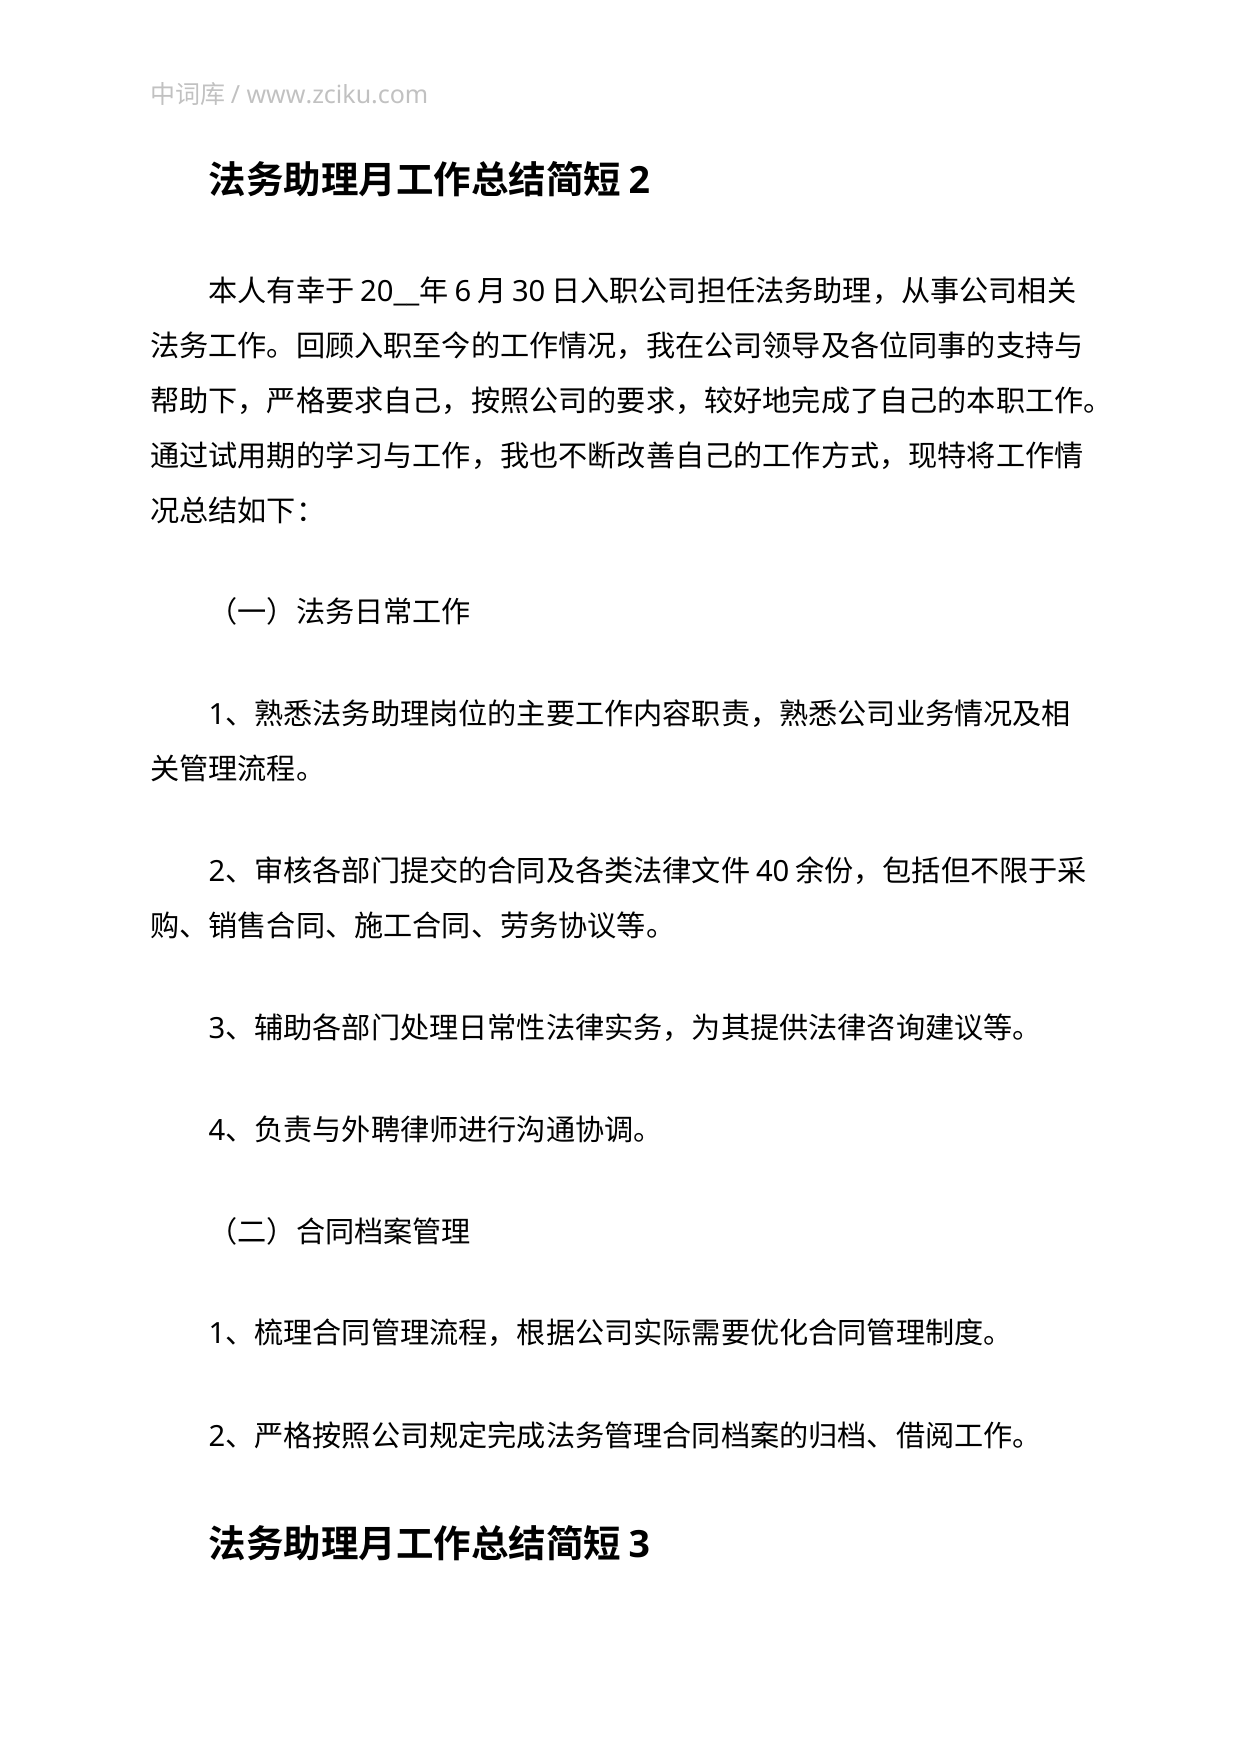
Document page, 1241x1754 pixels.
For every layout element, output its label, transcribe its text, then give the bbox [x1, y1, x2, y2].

text 1、梳理合同管理流程，根据公司实际需要优化合同管理制度。 [150, 1310, 1090, 1352]
text 本人有幸于20__年6月30日入职公司担任法务助理，从事公司相关法务工作。回顾入职至今的工作情况，我在公司领导及各位同事的支持与帮助下，严格要求自己，按照公司的要求，较好地完成了自己的本职工作。通过试用期的学习与工作，我也不断改善自己的工作方式，现特将工作情况总结如下： [150, 268, 1090, 529]
text 1、熟悉法务助理岗位的主要工作内容职责，熟悉公司业务情况及相关管理流程。 [150, 691, 1090, 788]
text 4、负责与外聘律师进行沟通协调。 [150, 1106, 1090, 1149]
text （二）合同档案管理 [150, 1208, 1090, 1251]
text 法务助理月工作总结简短3 [150, 1514, 1090, 1568]
text 法务助理月工作总结简短2 [150, 150, 1090, 204]
text 3、辅助各部门处理日常性法律实务，为其提供法律咨询建议等。 [150, 1004, 1090, 1047]
text 2、审核各部门提交的合同及各类法律文件40余份，包括但不限于采购、销售合同、施工合同、劳务协议等。 [150, 848, 1090, 945]
text 2、严格按照公司规定完成法务管理合同档案的归档、借阅工作。 [150, 1412, 1090, 1454]
text （一）法务日常工作 [150, 589, 1090, 631]
